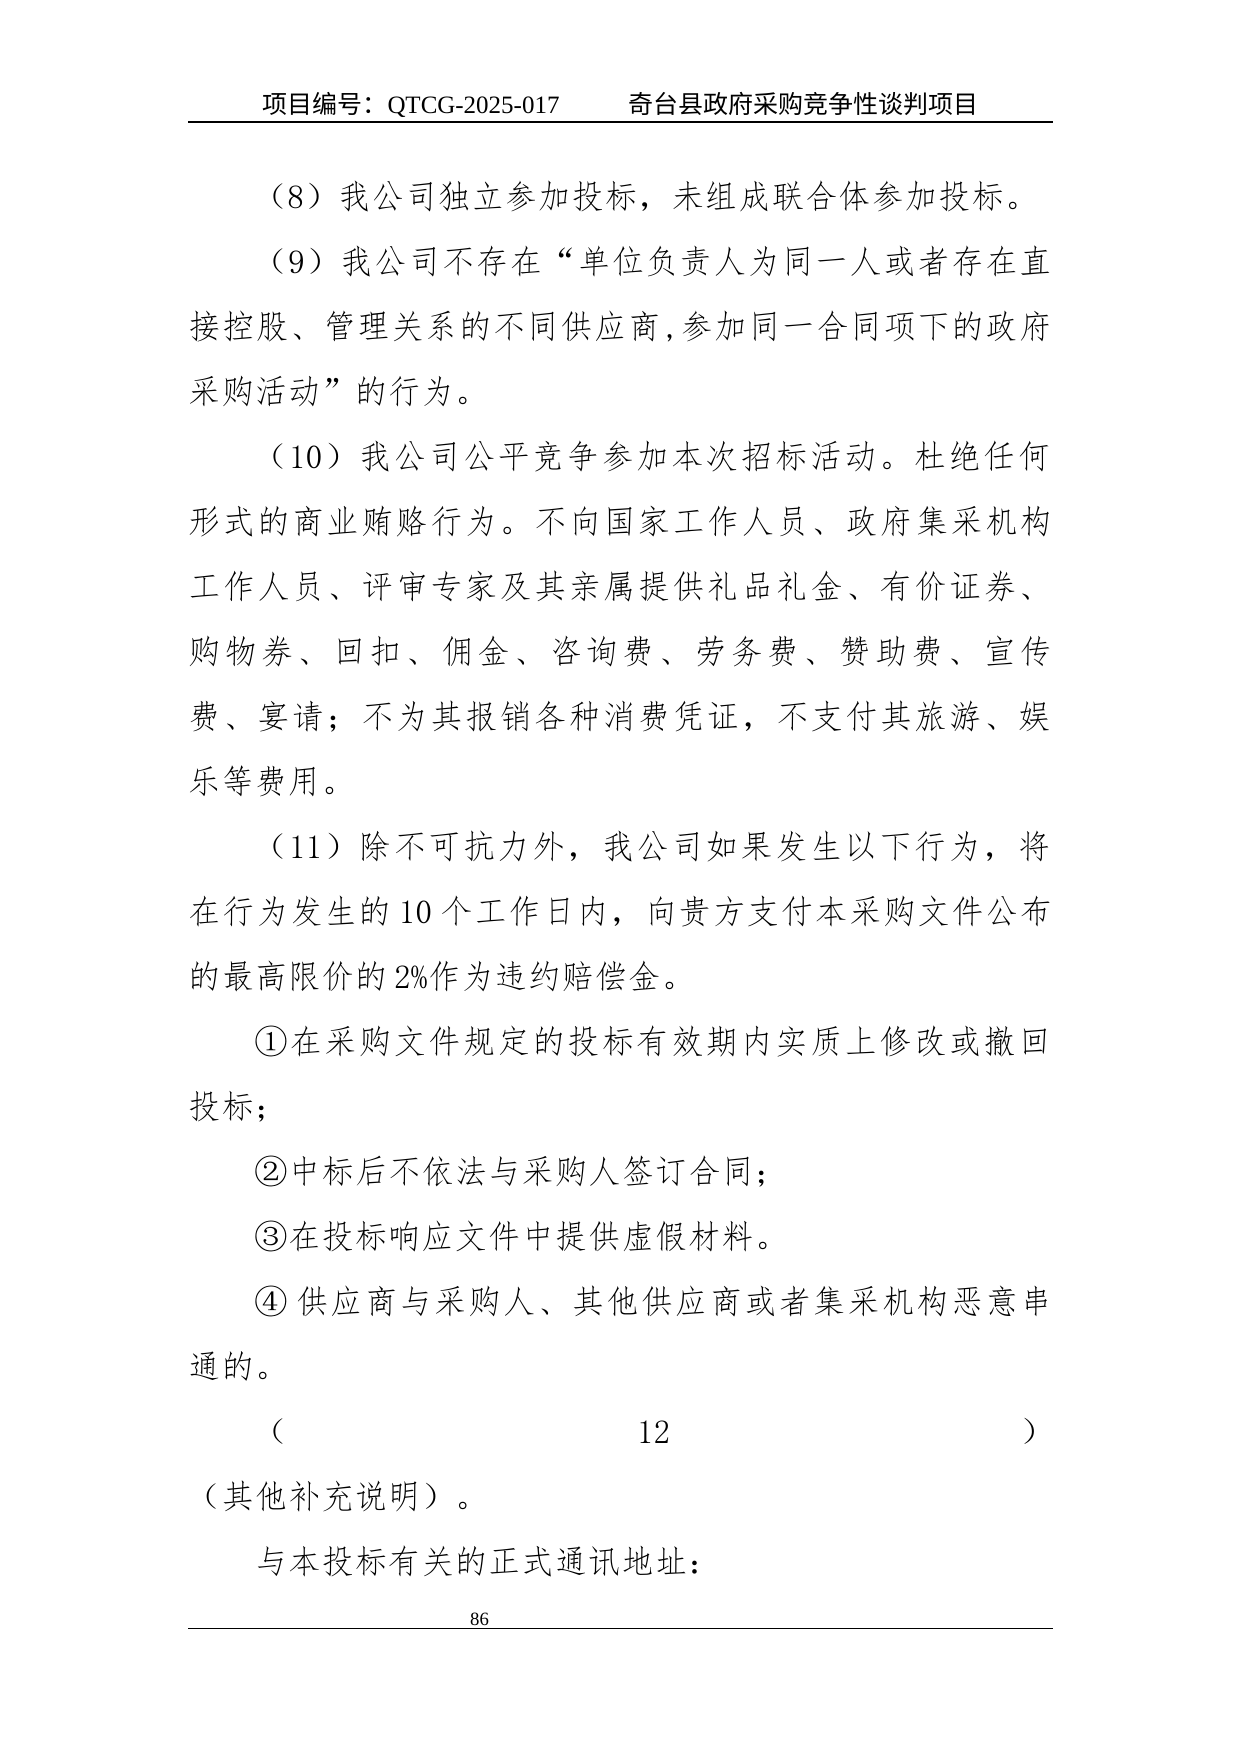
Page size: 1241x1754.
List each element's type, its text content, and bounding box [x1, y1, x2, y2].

text ③在投标响应文件中提供虚假材料。 [187, 1202, 1053, 1267]
text （11）除不可抗力外，我公司如果发生以下行为，将在行为发生的10个工作日内，向贵方支付本采购文件公布的最高限价的2%作为违约赔偿金。 [187, 812, 1053, 1007]
text （12） （其他补充说明）。 [187, 1397, 1053, 1527]
text ④供应商与采购人、其他供应商或者集采机构恶意串通的。 [187, 1267, 1053, 1397]
text （8）我公司独立参加投标，未组成联合体参加投标。 [187, 162, 1053, 227]
text ①在采购文件规定的投标有效期内实质上修改或撤回投标； [187, 1007, 1053, 1137]
text ②中标后不依法与采购人签订合同； [187, 1137, 1053, 1202]
text 与本投标有关的正式通讯地址： [187, 1527, 1053, 1592]
text （9）我公司不存在“单位负责人为同一人或者存在直接控股、管理关系的不同供应商,参加同一合同项下的政府采购活动”的行为。 [187, 227, 1053, 422]
text （10）我公司公平竞争参加本次招标活动。杜绝任何形式的商业贿赂行为。不向国家工作人员、政府集采机构工作人员、评审专家及其亲属提供礼品礼金、有价证券、购物券、回扣、佣金、咨询费、劳务费、赞助费、宣传费、宴请；不为其报销各种消费凭证，不支付其旅游、娱乐等费用。 [187, 422, 1053, 812]
